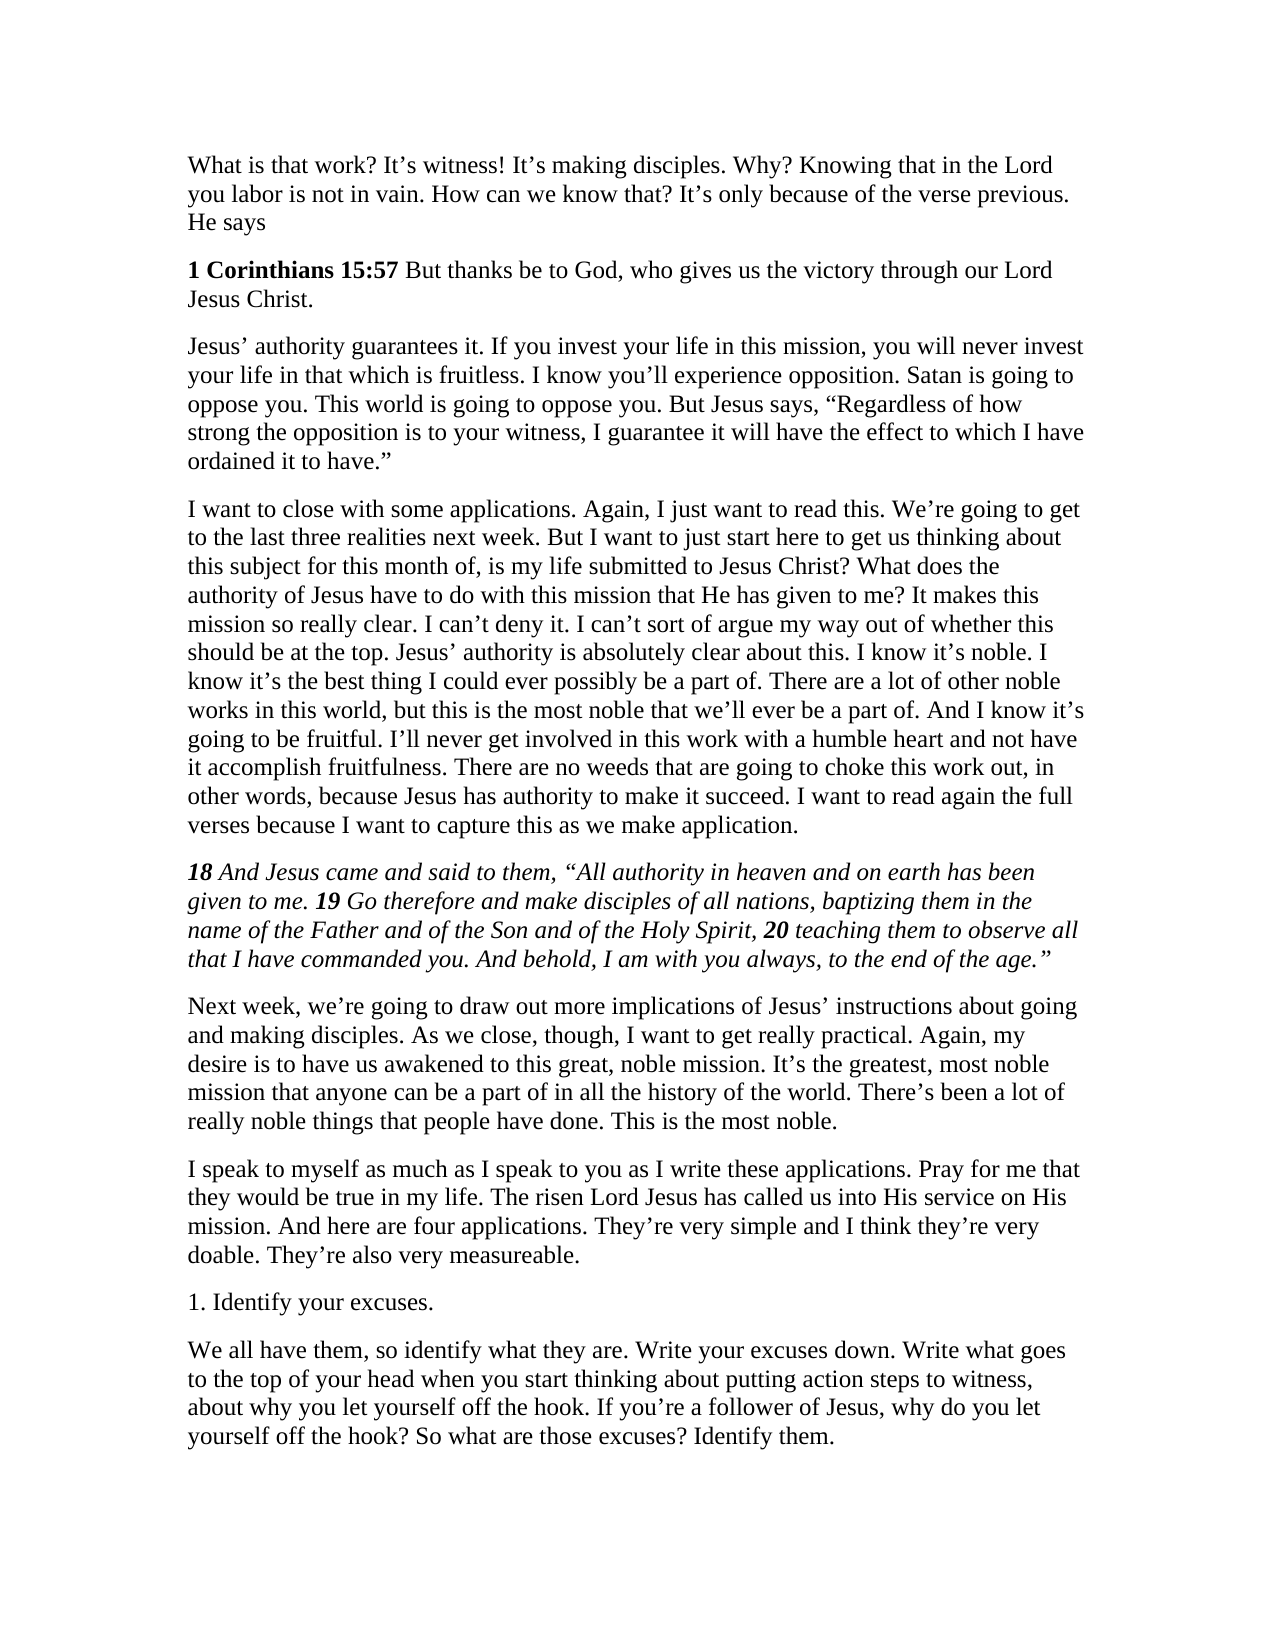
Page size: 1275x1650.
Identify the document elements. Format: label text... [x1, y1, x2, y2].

text 18 And Jesus came and said to them, “All authority in heaven and on earth has been given to me. 19 Go therefore and make disciples of all nations, baptizing them in the name of the Father and of the Son and of the Holy Spirit, 20 teaching them to observe all that I have commanded you. And behold, I am with you always, to the end of the age.” [187, 857, 1087, 972]
text I want to close with some applications. Again, I just want to read this. We’re going to get to the last three realities next week. But I want to just start here to get us thinking about this subject for this month of, is my life submitted to Jesus Christ? What does the authority of Jesus have to do with this mission that He has given to me? It makes this mission so really clear. I can’t deny it. I can’t sort of argue my way out of whether this should be at the top. Jesus’ authority is absolutely clear about this. I know it’s noble. I know it’s the best thing I could ever possibly be a part of. There are a lot of other noble works in this world, but this is the most noble that we’ll ever be a part of. And I know it’s going to be fruitful. I’ll never get involved in this work with a humble heart and not have it accomplish fruitfulness. There are no weeds that are going to choke this work out, in other words, because Jesus has authority to make it succeed. I want to read again the full verses because I want to capture this as we make application. [187, 494, 1087, 839]
text 1. Identify your excuses. [187, 1287, 1087, 1316]
text I speak to myself as much as I speak to you as I write these applications. Pray for me that they would be true in my life. The risen Lord Jesus has called us into His service on His mission. And here are four applications. They’re very simple and I think they’re very doable. They’re also very measureable. [187, 1154, 1087, 1269]
text We all have them, so identify what they are. Write your excuses down. Write what goes to the top of your head when you start thinking about putting action steps to witness, about why you let yourself off the hook. If you’re a follower of Jesus, why do you let yourself off the hook? So what are those excuses? Identify them. [187, 1335, 1087, 1450]
text Jesus’ authority guarantees it. If you invest your life in this mission, you will never invest your life in that which is fruitless. I know you’ll experience opposition. Satan is going to oppose you. This world is going to oppose you. But Jesus says, “Regardless of how strong the opposition is to your witness, I guarantee it will have the effect to which I have ordained it to have.” [187, 331, 1087, 475]
text Next week, we’re going to draw out more implications of Jesus’ instructions about going and making disciples. As we close, though, I want to get really practical. Again, my desire is to have us awakened to this great, noble mission. It’s the greatest, most noble mission that anyone can be a part of in all the history of the world. There’s been a lot of really noble things that people have done. This is the most noble. [187, 991, 1087, 1135]
text 1 Corinthians 15:57 But thanks be to God, who gives us the victory through our Lord Jesus Christ. [187, 255, 1087, 312]
text What is that work? It’s witness! It’s making disciples. Why? Knowing that in the Lord you labor is not in vain. How can we know that? It’s only because of the verse previous. He says [187, 150, 1087, 236]
